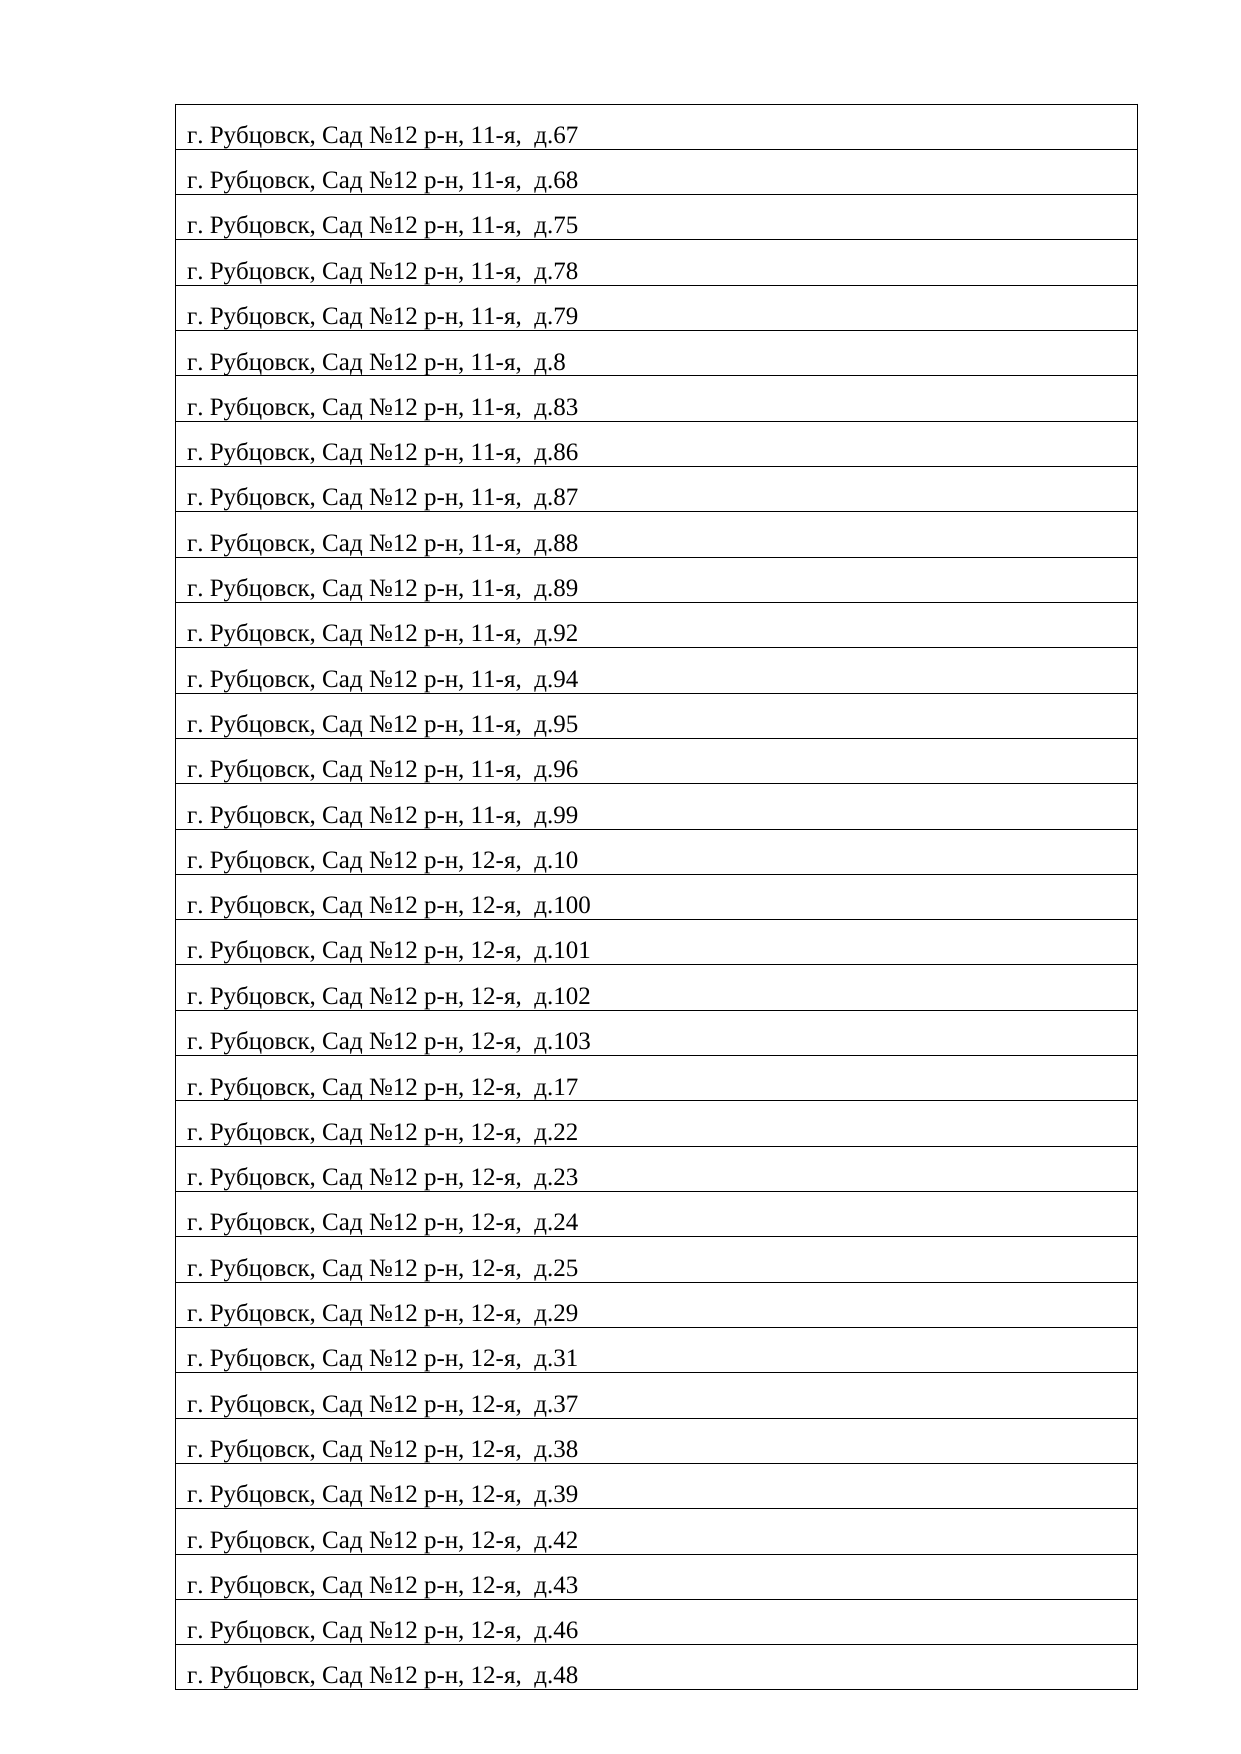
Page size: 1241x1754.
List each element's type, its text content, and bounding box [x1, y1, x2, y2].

table_cell г. Рубцовск, Сад №12 р-н, 12-я, д.101 [176, 920, 1137, 964]
table_cell г. Рубцовск, Сад №12 р-н, 12-я, д.31 [176, 1328, 1137, 1372]
table_cell г. Рубцовск, Сад №12 р-н, 12-я, д.25 [176, 1237, 1137, 1282]
table_cell г. Рубцовск, Сад №12 р-н, 11-я, д.87 [176, 467, 1137, 511]
table_cell г. Рубцовск, Сад №12 р-н, 11-я, д.67 [176, 105, 1137, 149]
table_cell г. Рубцовск, Сад №12 р-н, 12-я, д.23 [176, 1147, 1137, 1191]
table_cell г. Рубцовск, Сад №12 р-н, 11-я, д.75 [176, 195, 1137, 239]
table_cell г. Рубцовск, Сад №12 р-н, 11-я, д.94 [176, 648, 1137, 692]
table_cell г. Рубцовск, Сад №12 р-н, 12-я, д.24 [176, 1192, 1137, 1236]
table_cell г. Рубцовск, Сад №12 р-н, 12-я, д.37 [176, 1373, 1137, 1417]
table_cell г. Рубцовск, Сад №12 р-н, 12-я, д.102 [176, 965, 1137, 1010]
table_cell г. Рубцовск, Сад №12 р-н, 12-я, д.43 [176, 1555, 1137, 1599]
table_cell г. Рубцовск, Сад №12 р-н, 12-я, д.17 [176, 1056, 1137, 1100]
table_cell г. Рубцовск, Сад №12 р-н, 12-я, д.48 [176, 1645, 1137, 1689]
table_cell г. Рубцовск, Сад №12 р-н, 12-я, д.38 [176, 1419, 1137, 1463]
table_cell г. Рубцовск, Сад №12 р-н, 11-я, д.78 [176, 240, 1137, 285]
table_cell г. Рубцовск, Сад №12 р-н, 12-я, д.100 [176, 875, 1137, 919]
table_cell г. Рубцовск, Сад №12 р-н, 11-я, д.86 [176, 422, 1137, 466]
table_cell г. Рубцовск, Сад №12 р-н, 11-я, д.88 [176, 512, 1137, 557]
table_cell г. Рубцовск, Сад №12 р-н, 11-я, д.79 [176, 286, 1137, 330]
table_cell г. Рубцовск, Сад №12 р-н, 12-я, д.10 [176, 830, 1137, 874]
table_cell г. Рубцовск, Сад №12 р-н, 11-я, д.89 [176, 558, 1137, 602]
table_cell г. Рубцовск, Сад №12 р-н, 11-я, д.92 [176, 603, 1137, 647]
table_cell г. Рубцовск, Сад №12 р-н, 12-я, д.29 [176, 1283, 1137, 1327]
table_cell г. Рубцовск, Сад №12 р-н, 12-я, д.46 [176, 1600, 1137, 1644]
table_cell г. Рубцовск, Сад №12 р-н, 11-я, д.83 [176, 376, 1137, 421]
table_cell г. Рубцовск, Сад №12 р-н, 11-я, д.95 [176, 694, 1137, 738]
table_cell г. Рубцовск, Сад №12 р-н, 12-я, д.42 [176, 1509, 1137, 1553]
table_cell г. Рубцовск, Сад №12 р-н, 12-я, д.103 [176, 1011, 1137, 1055]
table_cell г. Рубцовск, Сад №12 р-н, 11-я, д.99 [176, 784, 1137, 828]
table_cell г. Рубцовск, Сад №12 р-н, 11-я, д.96 [176, 739, 1137, 783]
table_cell г. Рубцовск, Сад №12 р-н, 12-я, д.22 [176, 1101, 1137, 1146]
table_cell г. Рубцовск, Сад №12 р-н, 11-я, д.68 [176, 150, 1137, 194]
table_cell г. Рубцовск, Сад №12 р-н, 11-я, д.8 [176, 331, 1137, 375]
table_cell г. Рубцовск, Сад №12 р-н, 12-я, д.39 [176, 1464, 1137, 1508]
